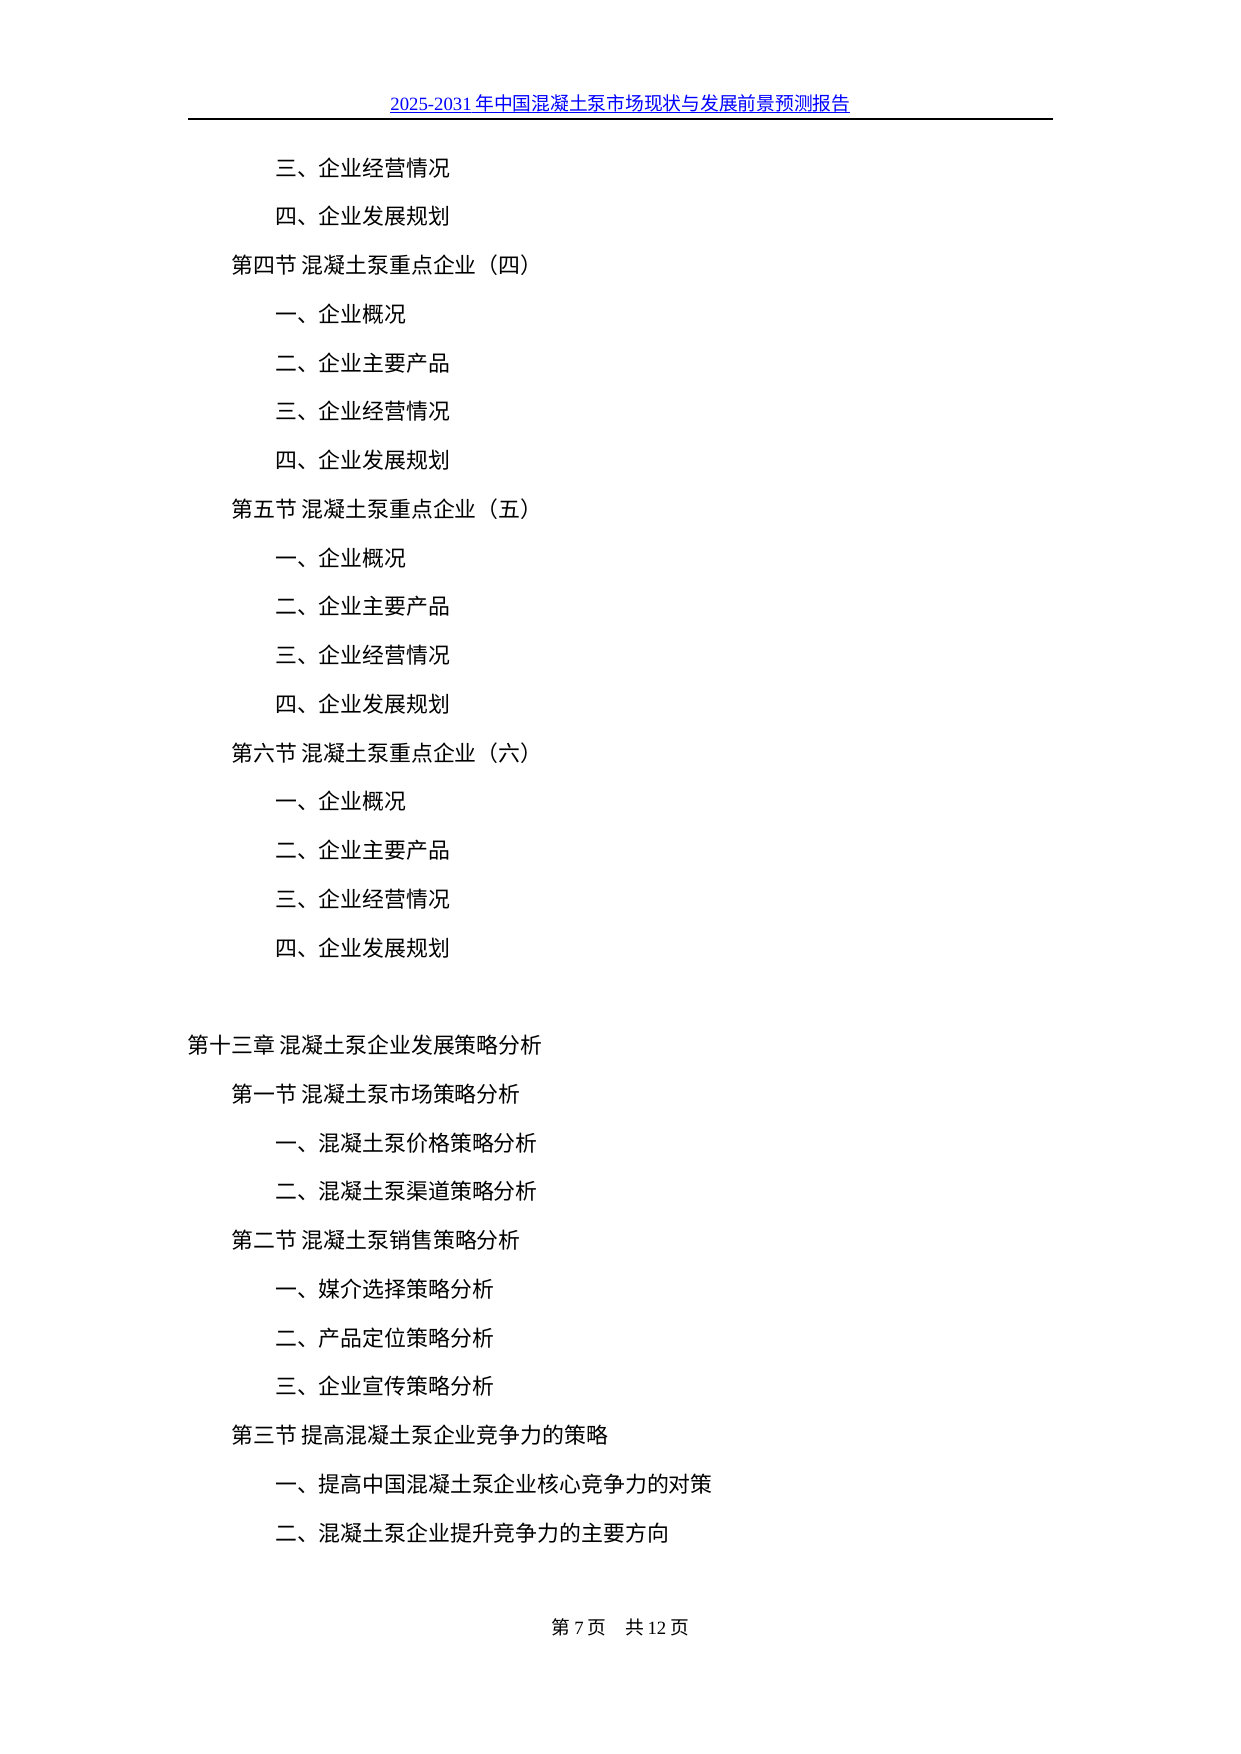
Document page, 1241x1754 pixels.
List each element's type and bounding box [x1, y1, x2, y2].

text [187, 150, 1053, 1548]
